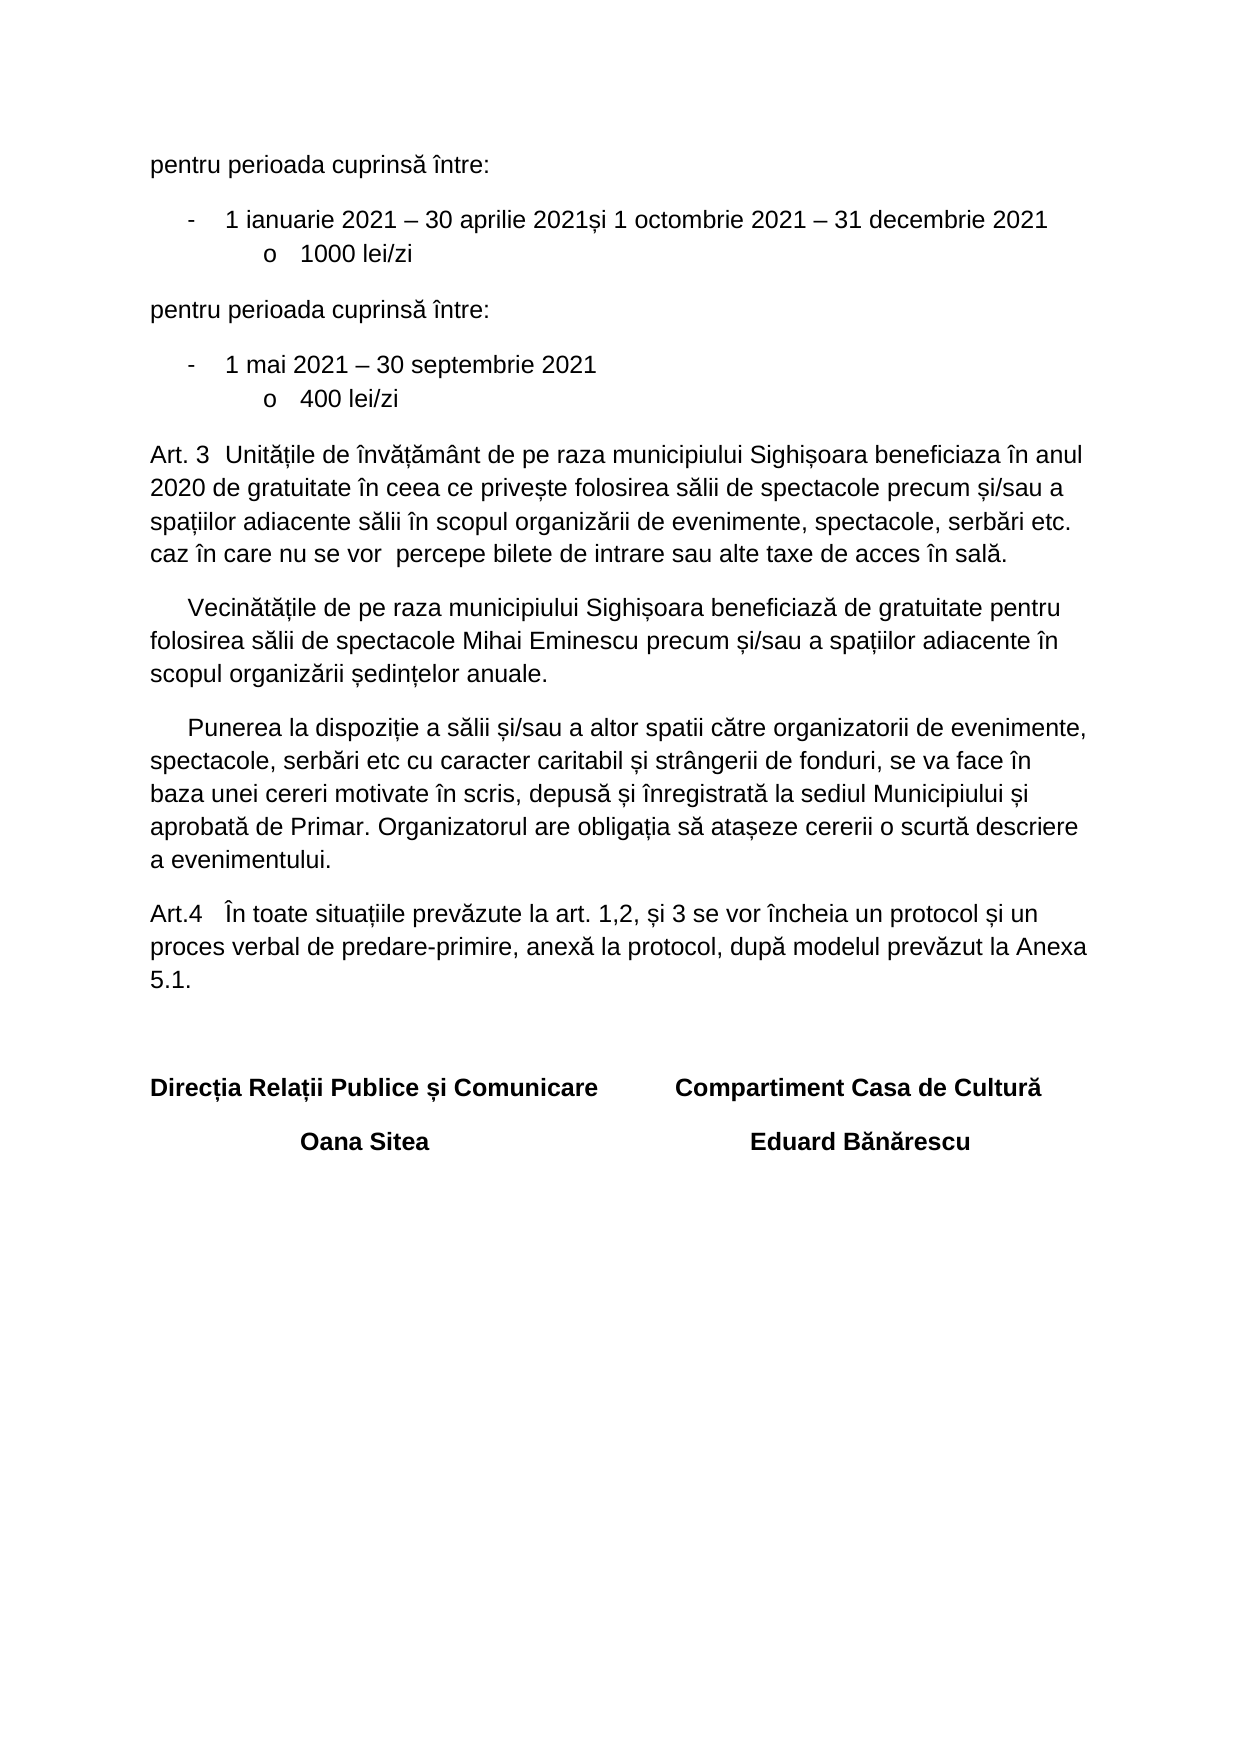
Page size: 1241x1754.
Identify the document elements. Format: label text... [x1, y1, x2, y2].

text Art.4 În toate situațiile prevăzute la art. 1,2, și 3 se vor încheia un protocol și un proces verbal de predare-primire, anexă la protocol, după modelul prevăzut la Anexa 5.1. [150, 899, 1090, 994]
list 1000 lei/zi [262, 239, 1090, 270]
text Oana Sitea Eduard Bănărescu [225, 1127, 1090, 1156]
text Punerea la dispoziție a sălii și/sau a altor spatii către organizatorii de evenimente, spectacole, serbări etc cu caracter caritabil și strângerii de fonduri, se va face în baza unei cereri motivate în scris, depusă și înregistrată la sediul Municipiului și aprobată de Primar. Organizatorul are obligația să atașeze cererii o scurtă descriere a evenimentului. [150, 713, 1090, 874]
text Direcția Relații Publice și Comunicare Compartiment Casa de Cultură [150, 1073, 1090, 1102]
text Art. 3 Unitățile de învățământ de pe raza municipiului Sighișoara beneficiaza în anul 2020 de gratuitate în ceea ce privește folosirea sălii de spectacole precum și/sau a spațiilor adiacente sălii în scopul organizării de evenimente, spectacole, serbări etc. caz în care nu se vor percepe bilete de intrare sau alte taxe de acces în sală. [150, 440, 1090, 568]
list 1 ianuarie 2021 – 30 aprilie 2021și 1 octombrie 2021 – 31 decembrie 2021 [187, 204, 1090, 234]
list 1 mai 2021 – 30 septembrie 2021 [187, 349, 1090, 379]
list 400 lei/zi [262, 384, 1090, 415]
text pentru perioada cuprinsă între: [150, 150, 1090, 179]
text Vecinătățile de pe raza municipiului Sighișoara beneficiază de gratuitate pentru folosirea sălii de spectacole Mihai Eminescu precum și/sau a spațiilor adiacente în scopul organizării ședințelor anuale. [150, 593, 1090, 688]
text pentru perioada cuprinsă între: [150, 295, 1090, 324]
